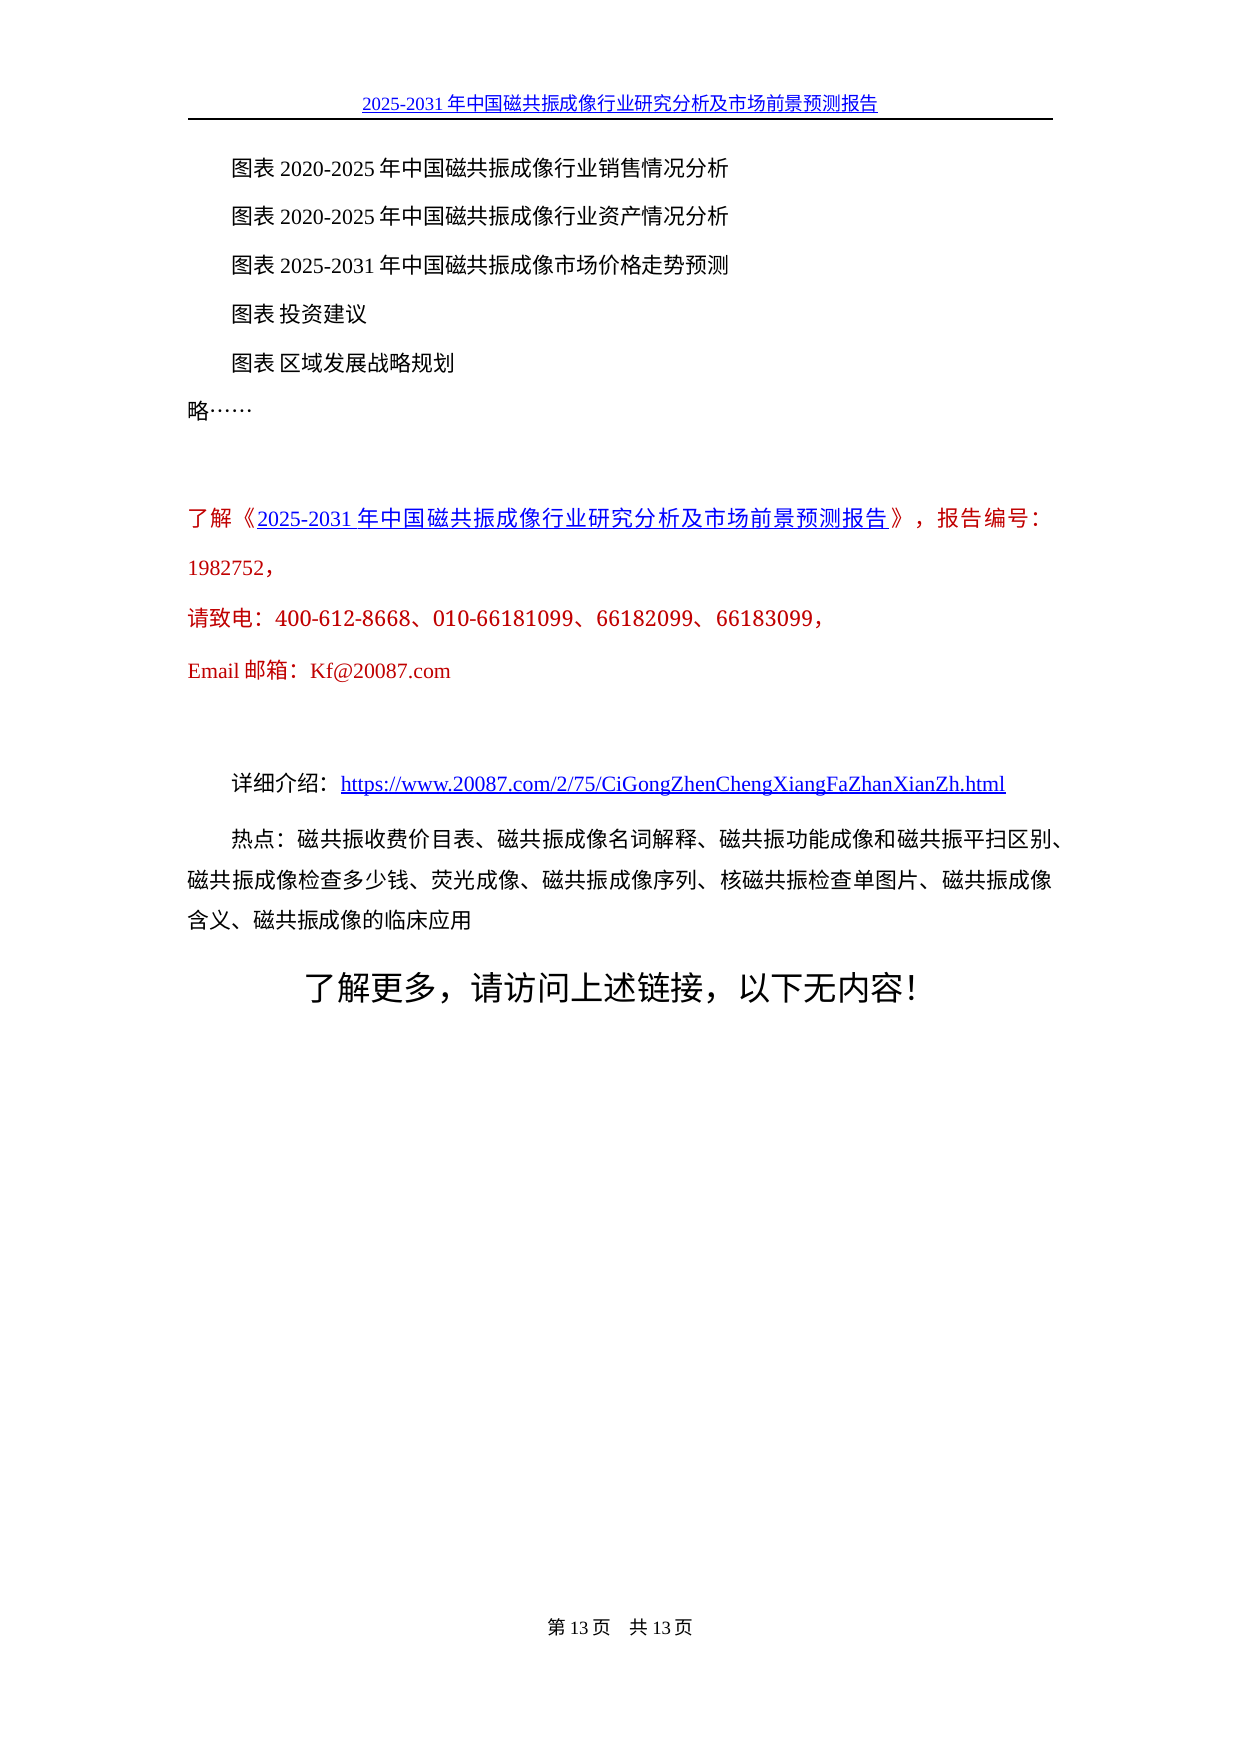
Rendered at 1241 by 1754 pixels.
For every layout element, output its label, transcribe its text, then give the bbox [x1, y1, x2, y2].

title 了解更多，请访问上述链接，以下无内容！ [187, 953, 1053, 1018]
text 热点：磁共振收费价目表、磁共振成像名词解释、磁共振功能成像和磁共振平扫区别、磁共振成像检查多少钱、荧光成像、磁共振成像序列、核磁共振检查单图片、磁共振成像含义、磁共振成像的临床应用 [187, 822, 1053, 936]
text Email邮箱：Kf@20087.com [187, 652, 1053, 685]
text 了解《2025-2031年中国磁共振成像行业研究分析及市场前景预测报告》，报告编号：1982752， [187, 500, 1053, 582]
text 请致电：400-612-8668、010-66181099、66182099、66183099， [187, 601, 1053, 633]
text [187, 150, 1053, 426]
text 详细介绍：https://www.20087.com/2/75/CiGongZhenChengXiangFaZhanXianZh.html [187, 765, 1053, 798]
